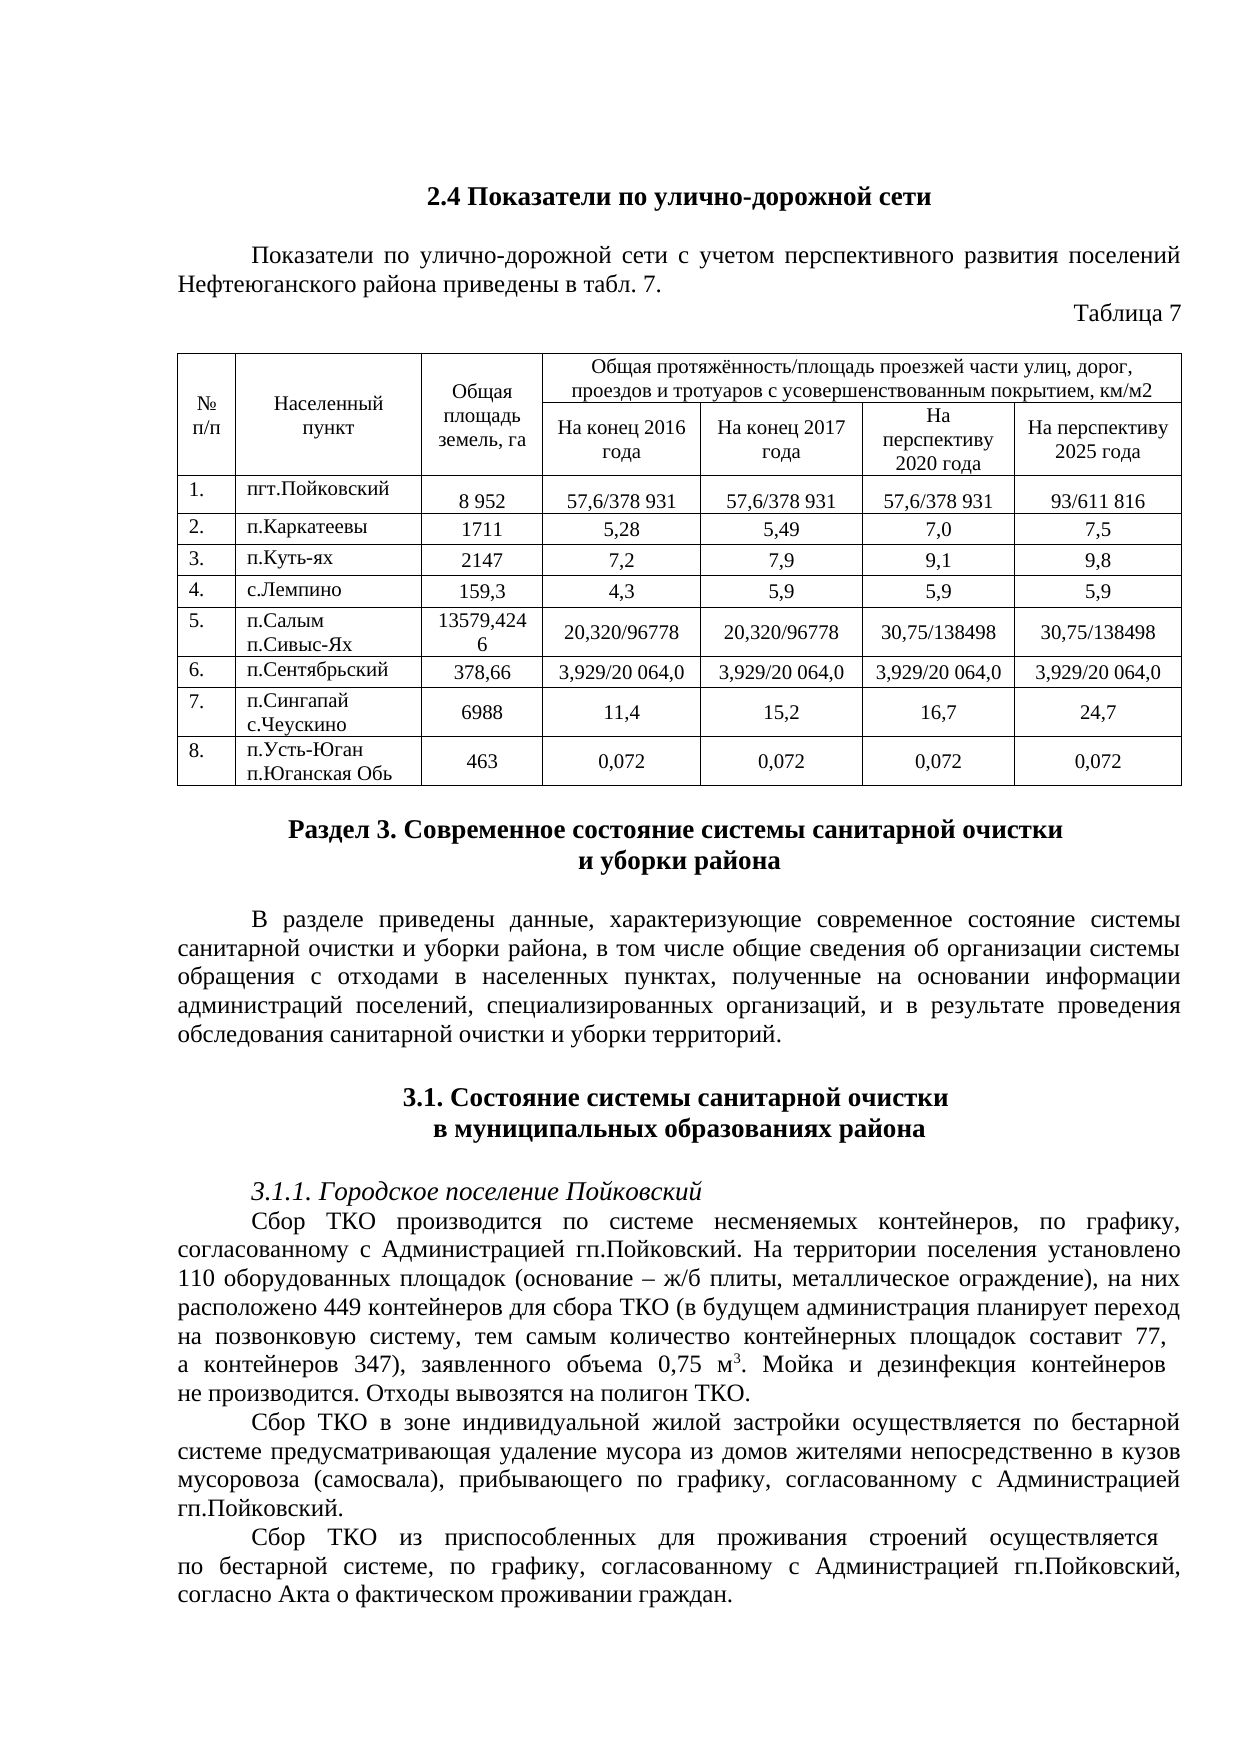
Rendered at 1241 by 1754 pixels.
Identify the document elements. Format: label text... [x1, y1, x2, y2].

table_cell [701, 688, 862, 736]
text Сбор ТКО из приспособленных для проживания строений осуществляется по бестарной системе, по графику, согласованному с Администрацией гп.Пойковский, согласно Акта о фактическом проживании граждан. [177, 1522, 1181, 1608]
text 3.1.1. Городское поселение Пойковский [177, 1174, 1181, 1206]
text Раздел 3. Современное состояние системы санитарной очистки и уборки района [177, 813, 1181, 875]
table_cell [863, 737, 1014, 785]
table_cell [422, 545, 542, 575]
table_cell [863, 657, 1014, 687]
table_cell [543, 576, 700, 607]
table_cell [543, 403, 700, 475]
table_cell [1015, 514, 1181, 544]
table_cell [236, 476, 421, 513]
text Сбор ТКО в зоне индивидуальной жилой застройки осуществляется по бестарной системе предусматривающая удаление мусора из домов жителями непосредственно в кузов мусоровоза (самосвала), прибывающего по графику, согласованному с Администрацией гп.Пойковский. [177, 1407, 1181, 1522]
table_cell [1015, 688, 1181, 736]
text Таблица 7 [177, 298, 1181, 327]
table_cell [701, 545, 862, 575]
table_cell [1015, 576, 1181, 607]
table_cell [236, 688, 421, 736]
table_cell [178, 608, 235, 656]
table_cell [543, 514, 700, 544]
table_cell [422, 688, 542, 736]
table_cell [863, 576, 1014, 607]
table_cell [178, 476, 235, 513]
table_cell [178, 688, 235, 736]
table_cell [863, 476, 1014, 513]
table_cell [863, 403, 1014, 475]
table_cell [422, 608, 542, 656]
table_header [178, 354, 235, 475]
text Показатели по улично-дорожной сети с учетом перспективного развития поселений Нефтеюганского района приведены в табл. 7. [177, 240, 1181, 298]
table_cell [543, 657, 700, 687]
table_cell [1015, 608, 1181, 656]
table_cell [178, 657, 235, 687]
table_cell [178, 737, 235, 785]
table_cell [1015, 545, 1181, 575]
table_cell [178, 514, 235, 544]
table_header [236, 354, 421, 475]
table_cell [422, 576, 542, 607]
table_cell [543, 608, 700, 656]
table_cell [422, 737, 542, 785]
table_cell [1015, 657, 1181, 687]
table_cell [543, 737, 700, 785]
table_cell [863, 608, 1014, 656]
text В разделе приведены данные, характеризующие современное состояние системы санитарной очистки и уборки района, в том числе общие сведения об организации системы обращения с отходами в населенных пунктах, полученные на основании информации администраций поселений, специализированных организаций, и в результате проведения обследования санитарной очистки и уборки территорий. [177, 904, 1181, 1048]
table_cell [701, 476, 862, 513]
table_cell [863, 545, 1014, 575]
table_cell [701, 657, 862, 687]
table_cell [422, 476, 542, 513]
text 3.1. Состояние системы санитарной очистки в муниципальных образованиях района [177, 1081, 1181, 1143]
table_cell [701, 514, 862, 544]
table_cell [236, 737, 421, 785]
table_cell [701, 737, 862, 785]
text 2.4 Показатели по улично-дорожной сети [177, 180, 1181, 212]
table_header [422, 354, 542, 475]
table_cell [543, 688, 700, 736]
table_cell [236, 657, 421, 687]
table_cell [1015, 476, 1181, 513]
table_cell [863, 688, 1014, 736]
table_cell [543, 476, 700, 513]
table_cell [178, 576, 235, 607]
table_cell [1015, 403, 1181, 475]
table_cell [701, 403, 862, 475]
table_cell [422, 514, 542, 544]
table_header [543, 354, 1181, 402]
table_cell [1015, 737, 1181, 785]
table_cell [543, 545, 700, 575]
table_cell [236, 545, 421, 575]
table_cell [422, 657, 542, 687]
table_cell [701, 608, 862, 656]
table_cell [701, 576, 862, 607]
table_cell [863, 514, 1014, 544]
text Сбор ТКО производится по системе несменяемых контейнеров, по графику, согласованному с Администрацией гп.Пойковский. На территории поселения установлено 110 оборудованных площадок (основание – ж/б плиты, металлическое ограждение), на них расположено 449 контейнеров для сбора ТКО (в будущем администрация планирует переход на позвонковую систему, тем самым количество контейнерных площадок составит 77, а контейнеров 347), заявленного объема 0,75 м3. Мойка и дезинфекция контейнеров не производится. Отходы вывозятся на полигон ТКО. [177, 1206, 1181, 1407]
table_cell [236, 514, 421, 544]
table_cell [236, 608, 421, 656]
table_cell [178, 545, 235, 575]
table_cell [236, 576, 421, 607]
